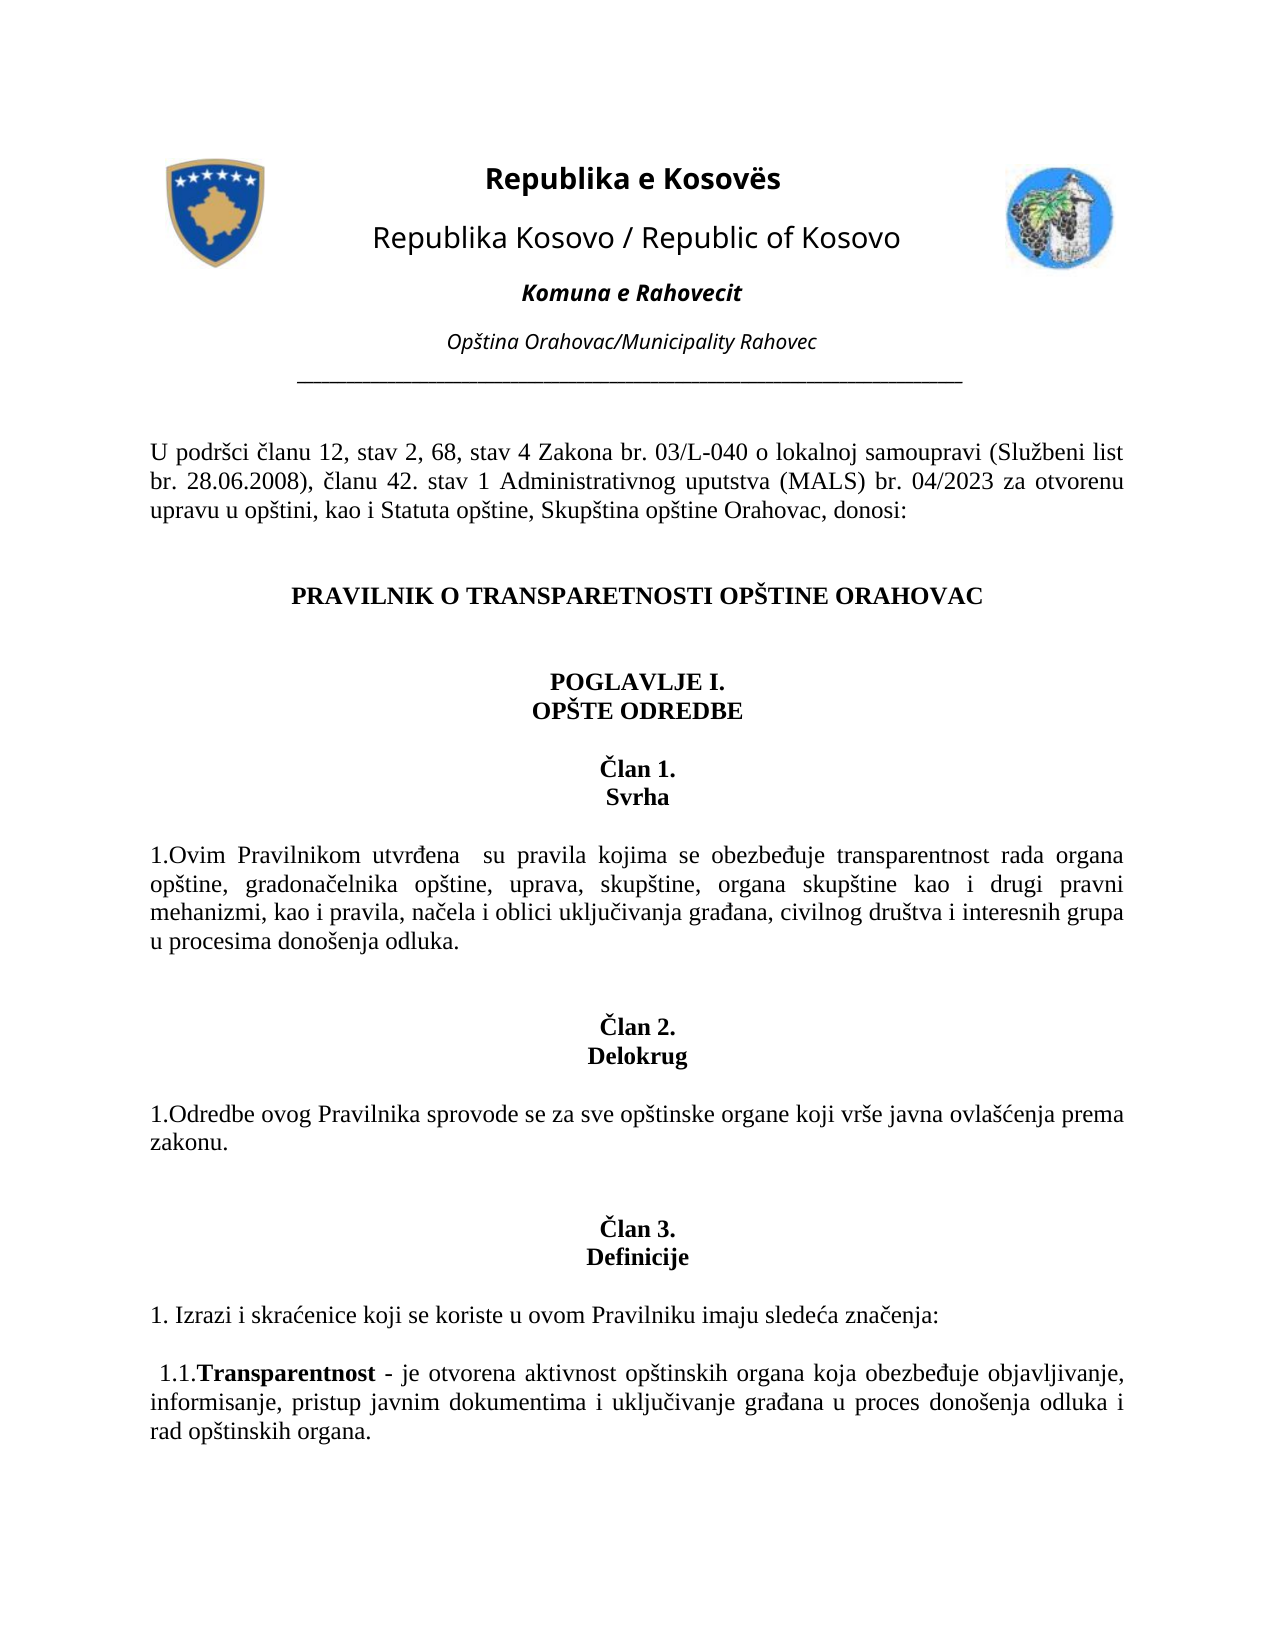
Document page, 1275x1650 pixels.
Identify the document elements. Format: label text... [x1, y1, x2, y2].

text 1.Ovim Pravilnikom utvrđena su pravila kojima se obezbeđuje transparentnost rada organa opštine, gradonačelnika opštine, uprava, skupštine, organa skupštine kao i drugi pravni mehanizmi, kao i pravila, načela i oblici uključivanja građana, civilnog društva i interesnih grupa u procesima donošenja odluka. [150, 840, 1125, 955]
text OPŠTE ODREDBE [150, 696, 1125, 725]
text U podršci članu 12, stav 2, 68, stav 4 Zakona br. 03/L-040 o lokalnoj samoupravi (Službeni list br. 28.06.2008), članu 42. stav 1 Administrativnog uputstva (MALS) br. 04/2023 za otvorenu upravu u opštini, kao i Statuta opštine, Skupština opštine Orahovac, donosi: [150, 437, 1125, 524]
text Definicije [150, 1242, 1125, 1271]
text 1. Izrazi i skraćenice koji se koriste u ovom Pravilniku imaju sledeća značenja: [150, 1300, 1125, 1329]
text PRAVILNIK O TRANSPARETNOSTI OPŠTINE ORAHOVAC [150, 581, 1125, 610]
picture [165, 158, 265, 269]
text 1.1.Transparentnost - je otvorena aktivnost opštinskih organa koja obezbeđuje objavljivanje, informisanje, pristup javnim dokumentima i uključivanje građana u proces donošenja odluka i rad opštinskih organa. [150, 1358, 1125, 1444]
text Član 2. [150, 1012, 1125, 1041]
text Svrha [150, 782, 1125, 811]
text Član 3. [150, 1214, 1125, 1242]
text Član 1. [150, 754, 1125, 782]
text POGLAVLJE I. [150, 667, 1125, 696]
picture [1005, 164, 1117, 277]
text Delokrug [150, 1041, 1125, 1070]
text 1.Odredbe ovog Pravilnika sprovode se za sve opštinske organe koji vrše javna ovlašćenja prema zakonu. [150, 1099, 1125, 1156]
